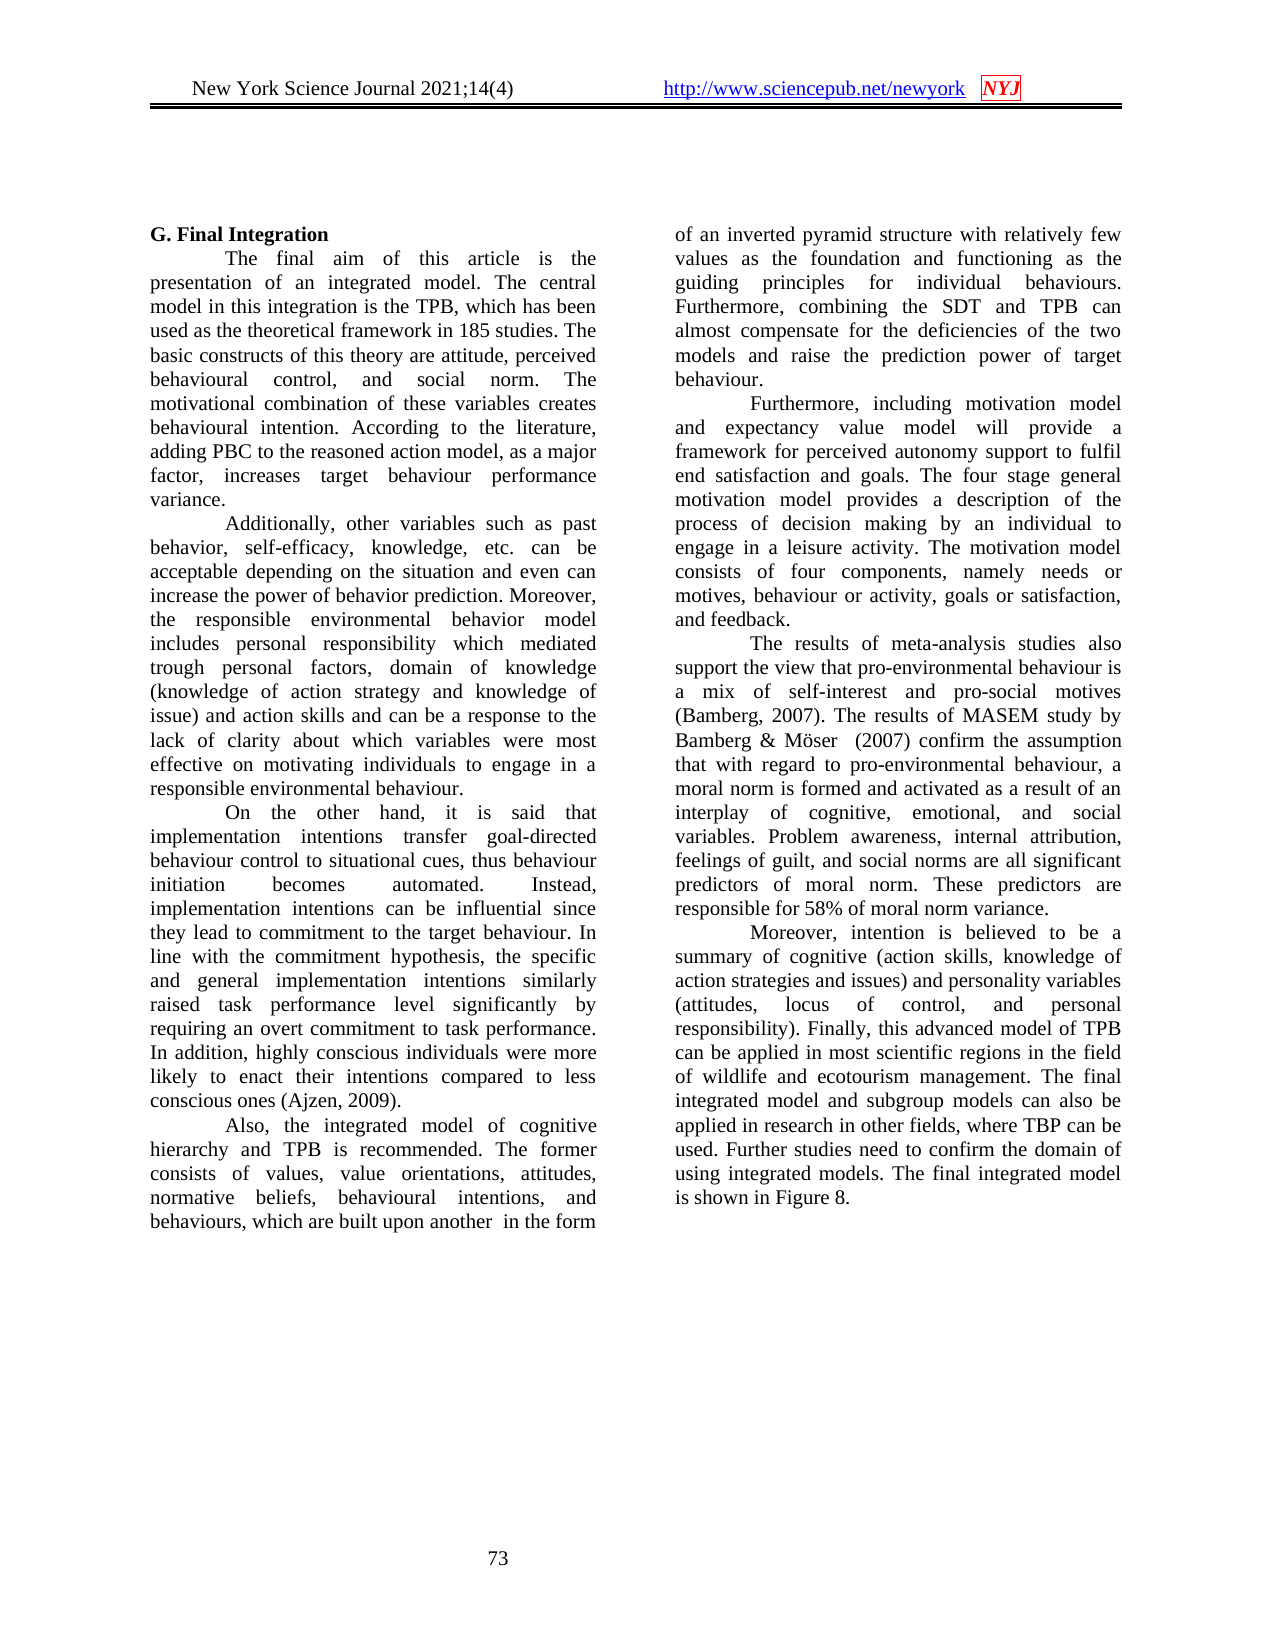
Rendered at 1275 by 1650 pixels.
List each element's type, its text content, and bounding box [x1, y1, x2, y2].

text The final aim of this article is the presentation of an integrated model. The central model in this integration is the TPB, which has been used as the theoretical framework in 185 studies. The basic constructs of this theory are attitude, perceived behavioural control, and social norm. The motivational combination of these variables creates behavioural intention. According to the literature, adding PBC to the reasoned action model, as a major factor, increases target behaviour performance variance. [150, 246, 597, 511]
text The results of meta-analysis studies also support the view that pro-environmental behaviour is a mix of self-interest and pro-social motives (Bamberg, 2007). The results of MASEM study by Bamberg & Möser (2007) confirm the assumption that with regard to pro-environmental behaviour, a moral norm is formed and activated as a result of an interplay of cognitive, emotional, and social variables. Problem awareness, internal attribution, feelings of guilt, and social norms are all significant predictors of moral norm. These predictors are responsible for 58% of moral norm variance. [675, 631, 1122, 920]
text Moreover, intention is believed to be a summary of cognitive (action skills, knowledge of action strategies and issues) and personality variables (attitudes, locus of control, and personal responsibility). Finally, this advanced model of TPB can be applied in most scientific regions in the field of wildlife and ecotourism management. The final integrated model and subgroup models can also be applied in research in other fields, where TBP can be used. Further studies need to confirm the domain of using integrated models. The final integrated model is shown in Figure 8. [675, 920, 1122, 1209]
text On the other hand, it is said that implementation intentions transfer goal-directed behaviour control to situational cues, thus behaviour initiation becomes automated. Instead, implementation intentions can be influential since they lead to commitment to the target behaviour. In line with the commitment hypothesis, the specific and general implementation intentions similarly raised task performance level significantly by requiring an overt commitment to task performance. In addition, highly conscious individuals were more likely to enact their intentions compared to less conscious ones (Ajzen, 2009). [150, 800, 597, 1112]
text Furthermore, including motivation model and expectancy value model will provide a framework for perceived autonomy support to fulfil end satisfaction and goals. The four stage general motivation model provides a description of the process of decision making by an individual to engage in a leisure activity. The motivation model consists of four components, namely needs or motives, behaviour or activity, goals or satisfaction, and feedback. [675, 391, 1122, 631]
text Also, the integrated model of cognitive hierarchy and TPB is recommended. The former consists of values, value orientations, attitudes, normative beliefs, behavioural intentions, and behaviours, which are built upon another in the form of an inverted pyramid structure with relatively few values as the foundation and functioning as the guiding principles for individual behaviours. Furthermore, combining the SDT and TPB can almost compensate for the deficiencies of the two models and raise the prediction power of target behaviour. [150, 1112, 597, 1233]
text Also, the integrated model of cognitive hierarchy and TPB is recommended. The former consists of values, value orientations, attitudes, normative beliefs, behavioural intentions, and behaviours, which are built upon another in the form of an inverted pyramid structure with relatively few values as the foundation and functioning as the guiding principles for individual behaviours. Furthermore, combining the SDT and TPB can almost compensate for the deficiencies of the two models and raise the prediction power of target behaviour. [675, 222, 1122, 391]
text G. Final Integration [150, 222, 597, 246]
text Additionally, other variables such as past behavior, self-efficacy, knowledge, etc. can be acceptable depending on the situation and even can increase the power of behavior prediction. Moreover, the responsible environmental behavior model includes personal responsibility which mediated trough personal factors, domain of knowledge (knowledge of action strategy and knowledge of issue) and action skills and can be a response to the lack of clarity about which variables were most effective on motivating individuals to engage in a responsible environmental behaviour. [150, 511, 597, 800]
